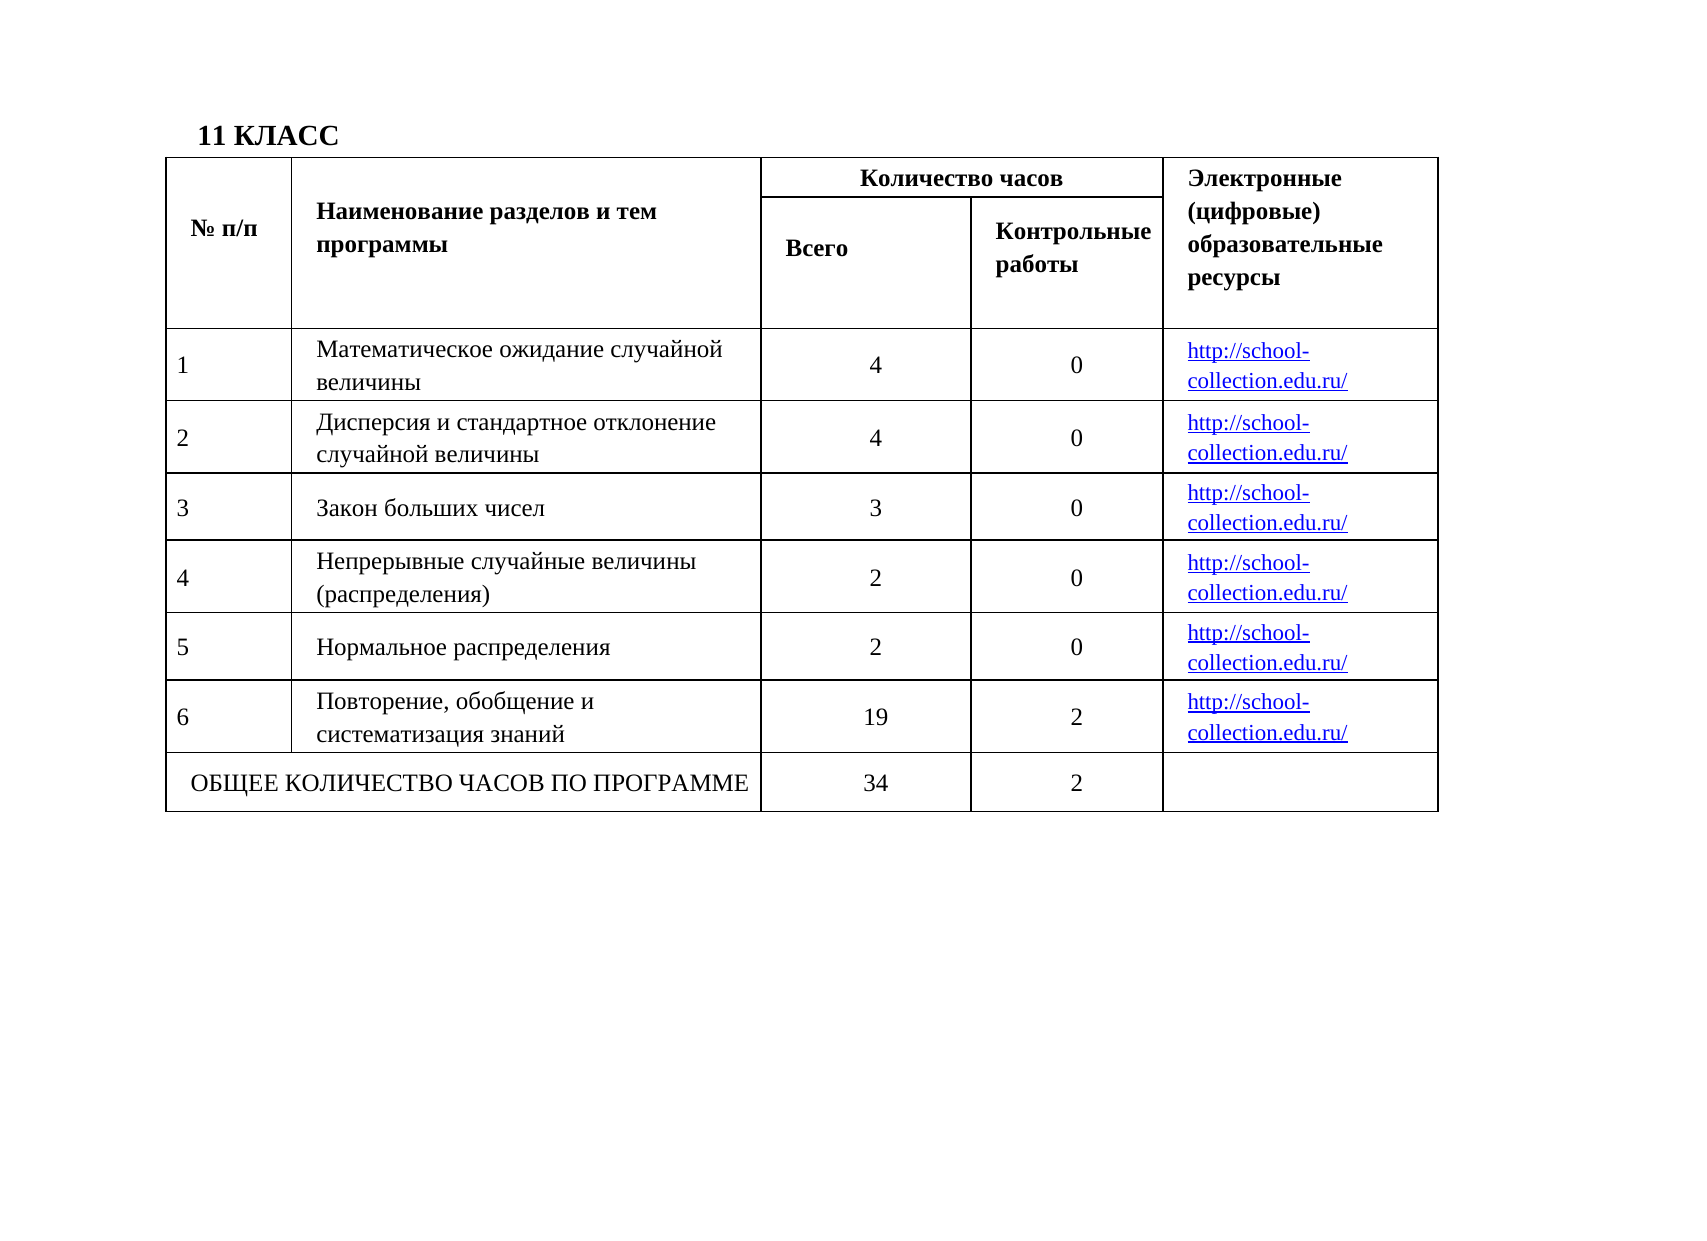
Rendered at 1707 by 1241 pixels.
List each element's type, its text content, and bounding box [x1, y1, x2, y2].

text 11 КЛАСС [190, 118, 1618, 152]
table_cell 2 [972, 753, 1162, 811]
table_cell [1164, 753, 1437, 811]
table_cell 19 [762, 681, 970, 751]
table_cell 0 [972, 613, 1162, 679]
table_header Количество часов [762, 158, 1162, 196]
table_cell Контрольные работы [972, 198, 1162, 327]
table_cell Нормальное распределения [292, 613, 760, 679]
table_cell http://school-collection.edu.ru/ [1164, 613, 1437, 679]
table_cell 0 [972, 329, 1162, 400]
table_cell 2 [167, 401, 291, 472]
table_cell 34 [762, 753, 970, 811]
table_cell http://school-collection.edu.ru/ [1164, 541, 1437, 612]
table_cell 2 [972, 681, 1162, 751]
table_cell 4 [762, 329, 970, 400]
table_cell 1 [167, 329, 291, 400]
table_cell Закон больших чисел [292, 474, 760, 539]
table_cell 4 [762, 401, 970, 472]
table_cell 5 [167, 613, 291, 679]
table_cell 3 [167, 474, 291, 539]
table_cell Дисперсия и стандартное отклонение случайной величины [292, 401, 760, 472]
table_header № п/п [167, 158, 291, 327]
table_cell 0 [972, 541, 1162, 612]
table_cell Математическое ожидание случайной величины [292, 329, 760, 400]
table_cell 3 [762, 474, 970, 539]
table_cell Всего [762, 198, 970, 327]
table_cell Повторение, обобщение и систематизация знаний [292, 681, 760, 751]
table_cell 4 [167, 541, 291, 612]
table_cell 2 [762, 613, 970, 679]
table_cell http://school-collection.edu.ru/ [1164, 474, 1437, 539]
table_cell Непрерывные случайные величины (распределения) [292, 541, 760, 612]
table_cell http://school-collection.edu.ru/ [1164, 401, 1437, 472]
table_cell 0 [972, 474, 1162, 539]
table_cell ОБЩЕЕ КОЛИЧЕСТВО ЧАСОВ ПО ПРОГРАММЕ [167, 753, 760, 811]
table_header Электронные (цифровые) образовательные ресурсы [1164, 158, 1437, 327]
table_cell 2 [762, 541, 970, 612]
table_header Наименование разделов и тем программы [292, 158, 760, 327]
table_cell 0 [972, 401, 1162, 472]
table_cell http://school-collection.edu.ru/ [1164, 329, 1437, 400]
table_cell 6 [167, 681, 291, 751]
table_cell http://school-collection.edu.ru/ [1164, 681, 1437, 751]
